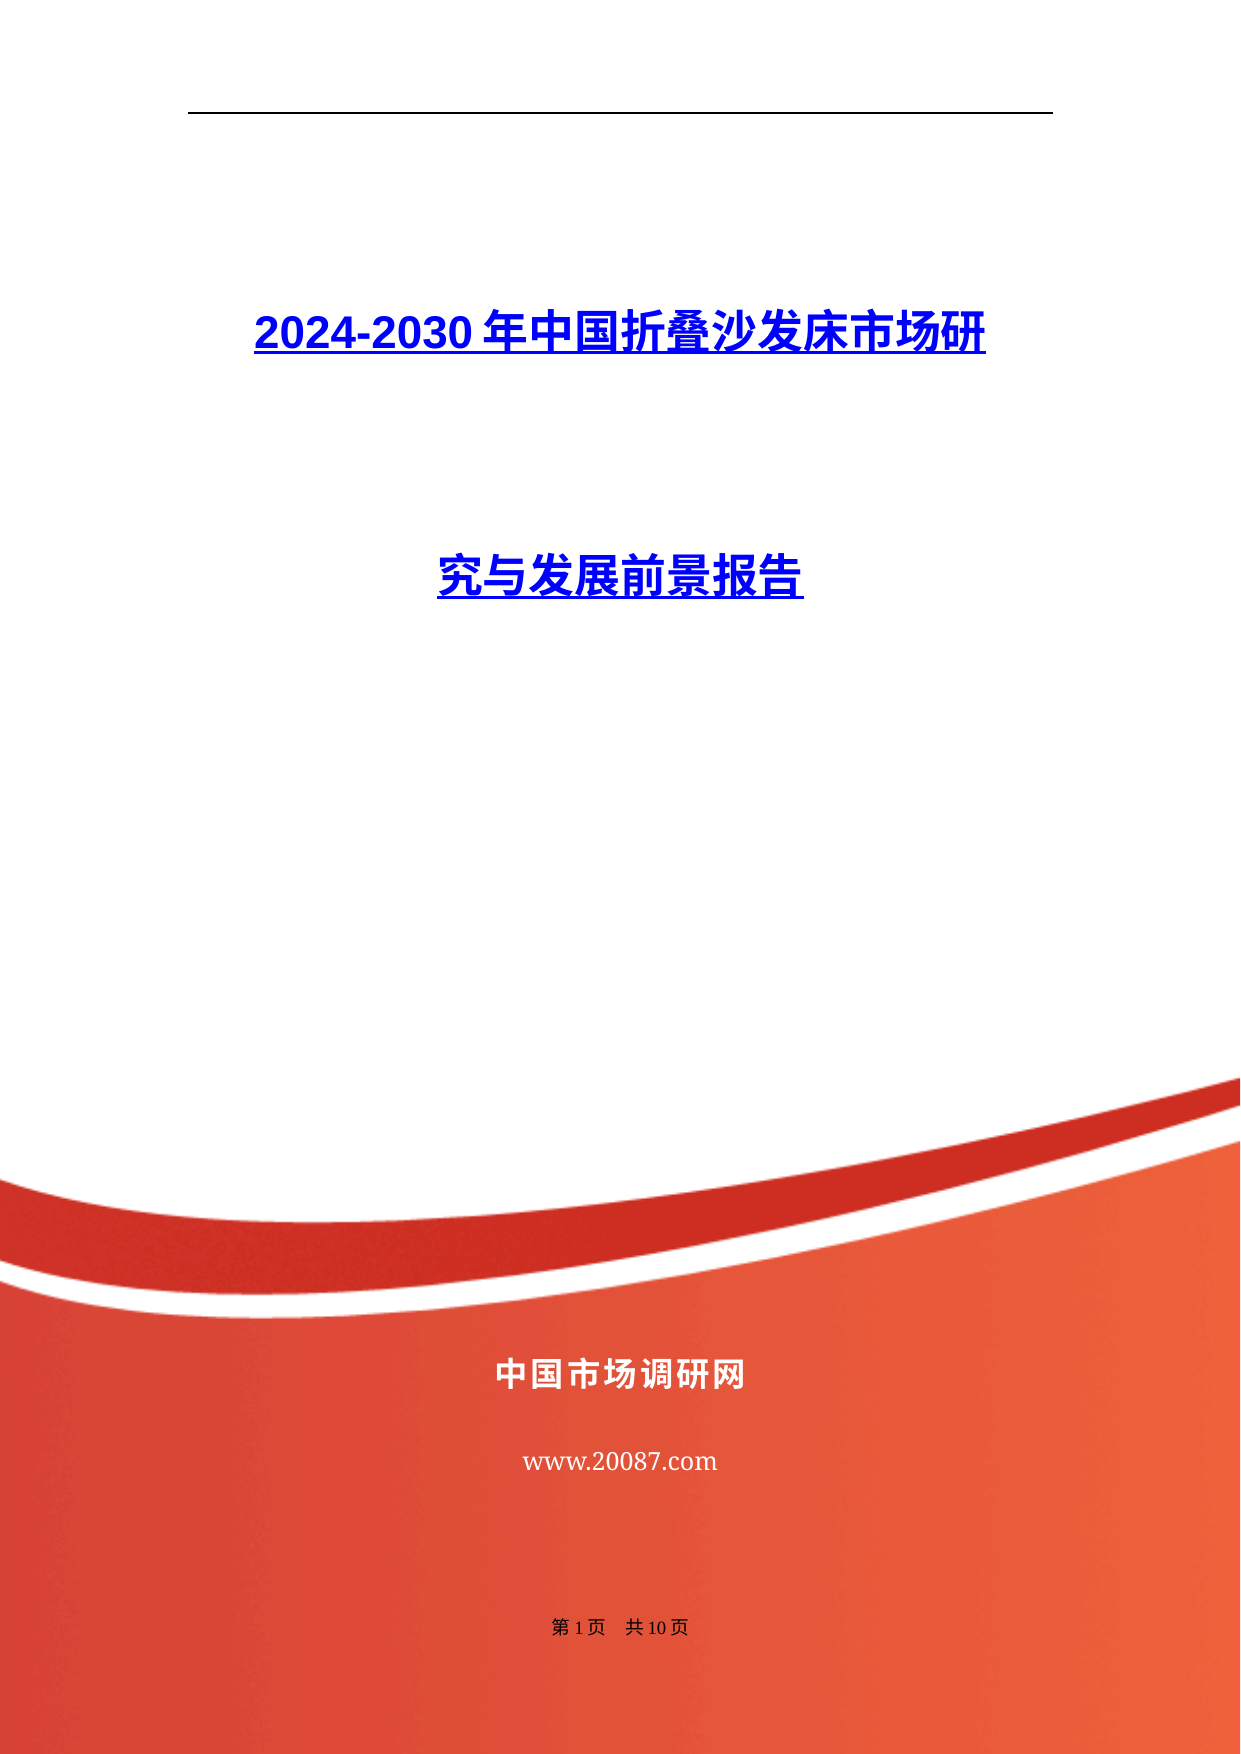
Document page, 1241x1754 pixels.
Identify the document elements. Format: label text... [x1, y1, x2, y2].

picture [0, 1006, 1241, 1754]
subtitle 中国市场调研网 [187, 1339, 1053, 1404]
table_header 2024-2030年中国折叠沙发床市场研究与发展前景报告 [188, 207, 1053, 773]
text www.20087.com [187, 1428, 1053, 1493]
